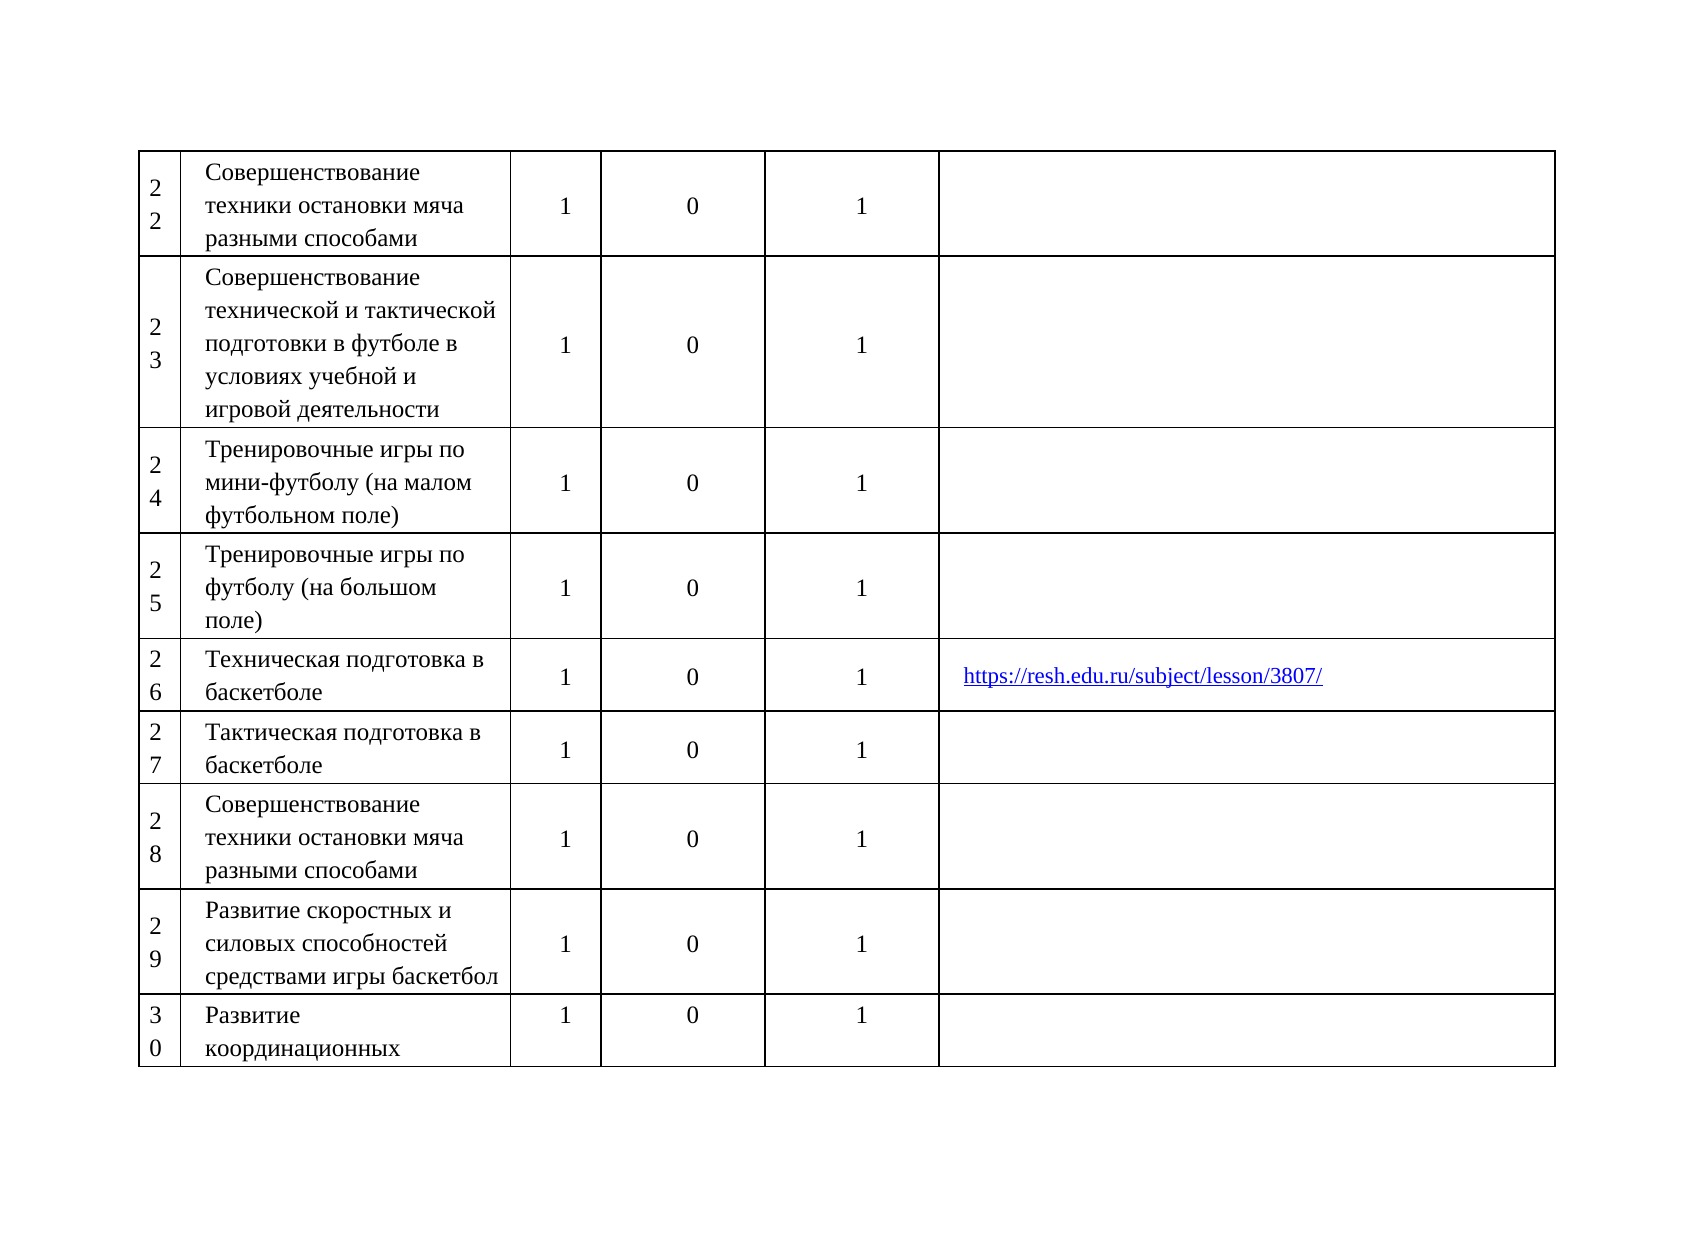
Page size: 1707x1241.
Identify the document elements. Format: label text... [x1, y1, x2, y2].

table_cell 0 [602, 995, 764, 1066]
table_cell 26 [140, 639, 180, 710]
table_cell 0 [602, 428, 764, 532]
table_cell 1 [766, 995, 938, 1066]
table_cell 1 [511, 784, 600, 888]
table_cell 28 [140, 784, 180, 888]
table_cell 0 [602, 534, 764, 638]
table_cell Техническая подготовка в баскетболе [181, 639, 510, 710]
table_cell Тренировочные игры по футболу (на большом поле) [181, 534, 510, 638]
table_cell 1 [766, 639, 938, 710]
table_cell 1 [766, 784, 938, 888]
table_cell 0 [602, 257, 764, 427]
table_cell Совершенствование техники остановки мяча разными способами [181, 784, 510, 888]
table_cell 1 [511, 890, 600, 993]
table_cell [940, 152, 1554, 255]
table_cell 0 [602, 639, 764, 710]
table_cell https://resh.edu.ru/subject/lesson/3807/ [940, 639, 1554, 710]
table_cell 1 [511, 428, 600, 532]
table_cell 27 [140, 712, 180, 782]
table_cell 1 [766, 257, 938, 427]
table_cell [940, 890, 1554, 993]
table_cell 22 [140, 152, 180, 255]
table_cell Развитие скоростных и силовых способностей средствами игры баскетбол [181, 890, 510, 993]
table_cell 30 [140, 995, 180, 1066]
table_cell 1 [511, 712, 600, 782]
table_cell 1 [511, 639, 600, 710]
table_cell [940, 257, 1554, 427]
table_cell 1 [511, 257, 600, 427]
table_cell 1 [766, 152, 938, 255]
table_cell 1 [766, 428, 938, 532]
table_cell 24 [140, 428, 180, 532]
table_cell 0 [602, 712, 764, 782]
table_cell Тактическая подготовка в баскетболе [181, 712, 510, 782]
table_cell [940, 712, 1554, 782]
table_cell 1 [511, 995, 600, 1066]
table_cell Совершенствование техники остановки мяча разными способами [181, 152, 510, 255]
table_cell Совершенствование технической и тактической подготовки в футболе в условиях учебной и игровой деятельности [181, 257, 510, 427]
table_cell 1 [511, 152, 600, 255]
table_cell 1 [766, 712, 938, 782]
table_cell Тренировочные игры по мини-футболу (на малом футбольном поле) [181, 428, 510, 532]
table_cell [940, 995, 1554, 1066]
table_cell 0 [602, 152, 764, 255]
table_cell 0 [602, 890, 764, 993]
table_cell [181, 995, 510, 1066]
table_cell [940, 784, 1554, 888]
table_cell 1 [766, 890, 938, 993]
table_cell 23 [140, 257, 180, 427]
table_cell [940, 428, 1554, 532]
table_cell 1 [766, 534, 938, 638]
table_cell [940, 534, 1554, 638]
table_cell 29 [140, 890, 180, 993]
table_cell 1 [511, 534, 600, 638]
table_cell 0 [602, 784, 764, 888]
table_cell 25 [140, 534, 180, 638]
